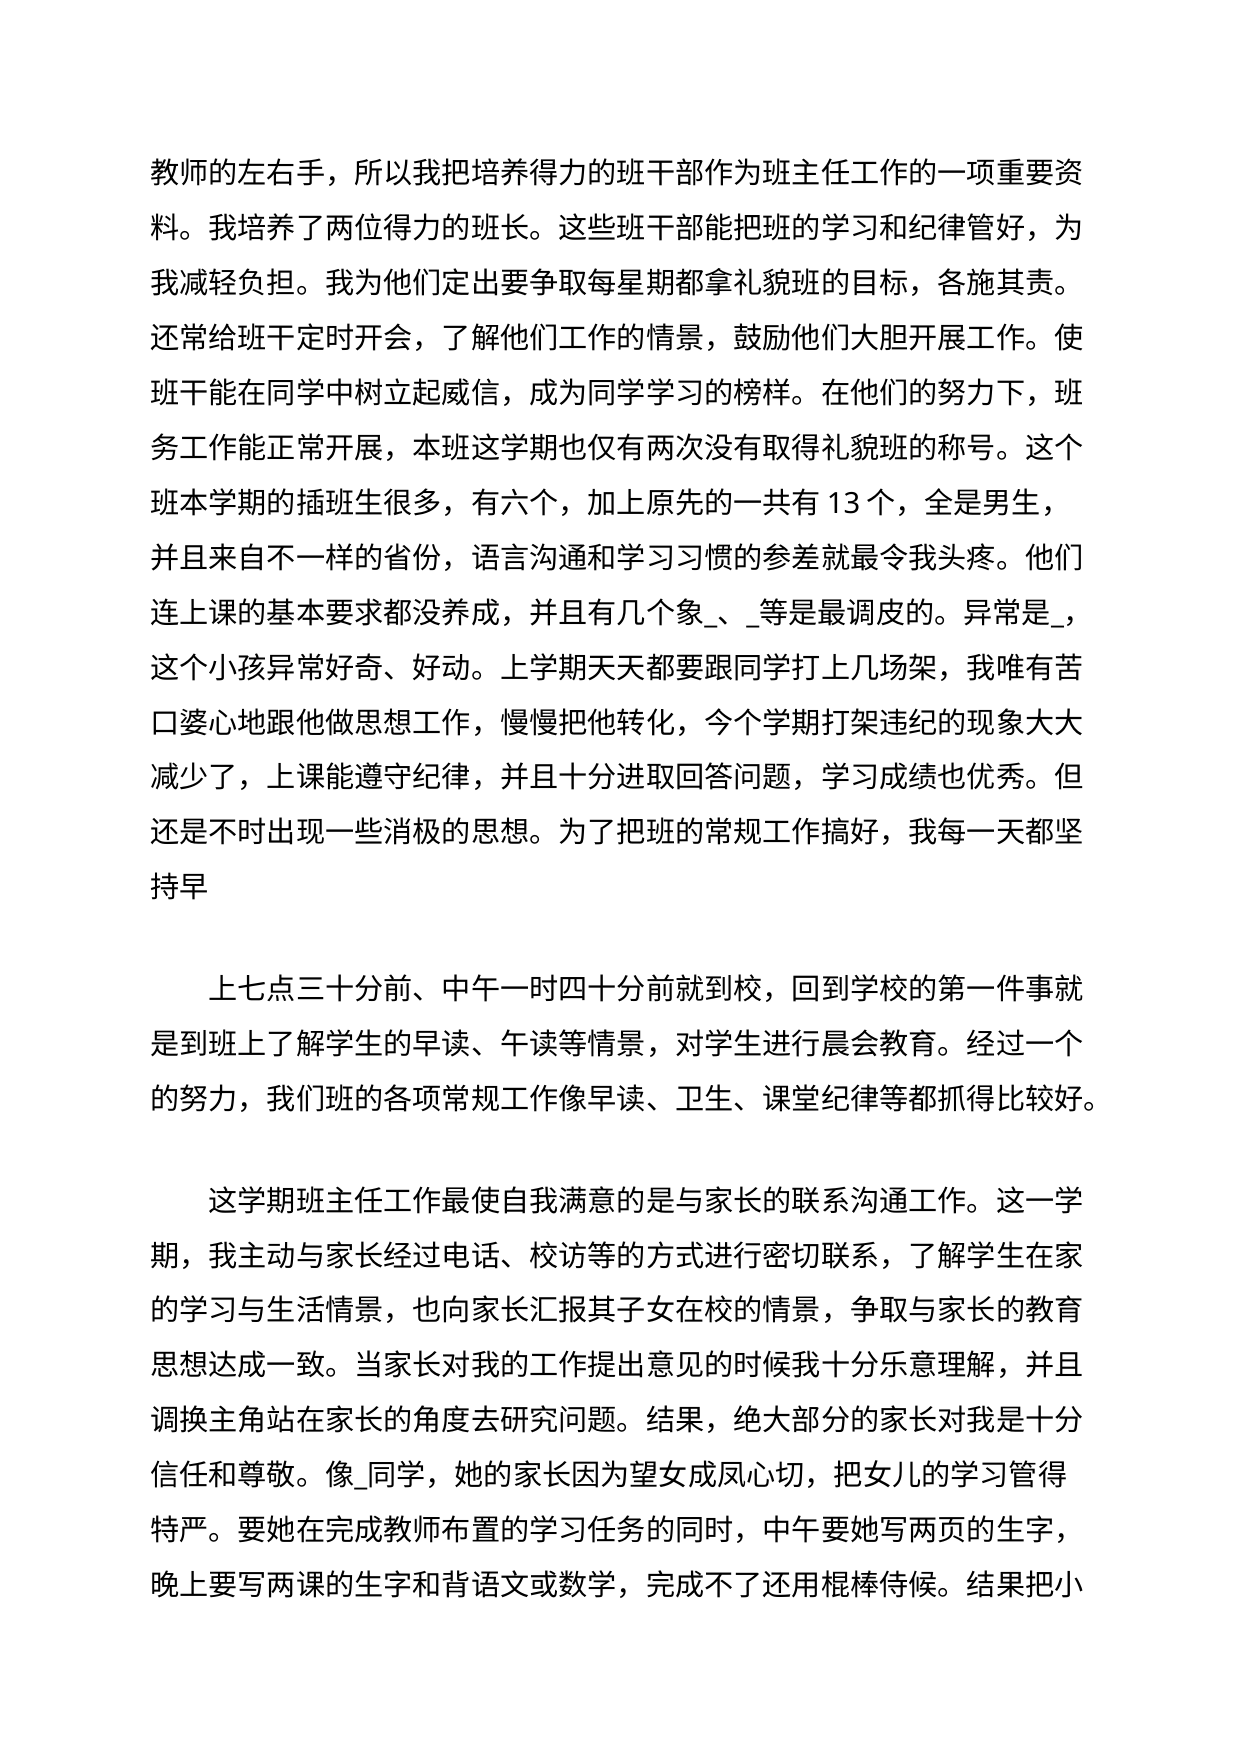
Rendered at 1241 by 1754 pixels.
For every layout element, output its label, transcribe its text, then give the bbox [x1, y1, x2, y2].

text 上七点三十分前、中午一时四十分前就到校，回到学校的第一件事就是到班上了解学生的早读、午读等情景，对学生进行晨会教育。经过一个的努力，我们班的各项常规工作像早读、卫生、课堂纪律等都抓得比较好。 [150, 966, 1090, 1118]
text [150, 1177, 1090, 1604]
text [150, 150, 1090, 906]
